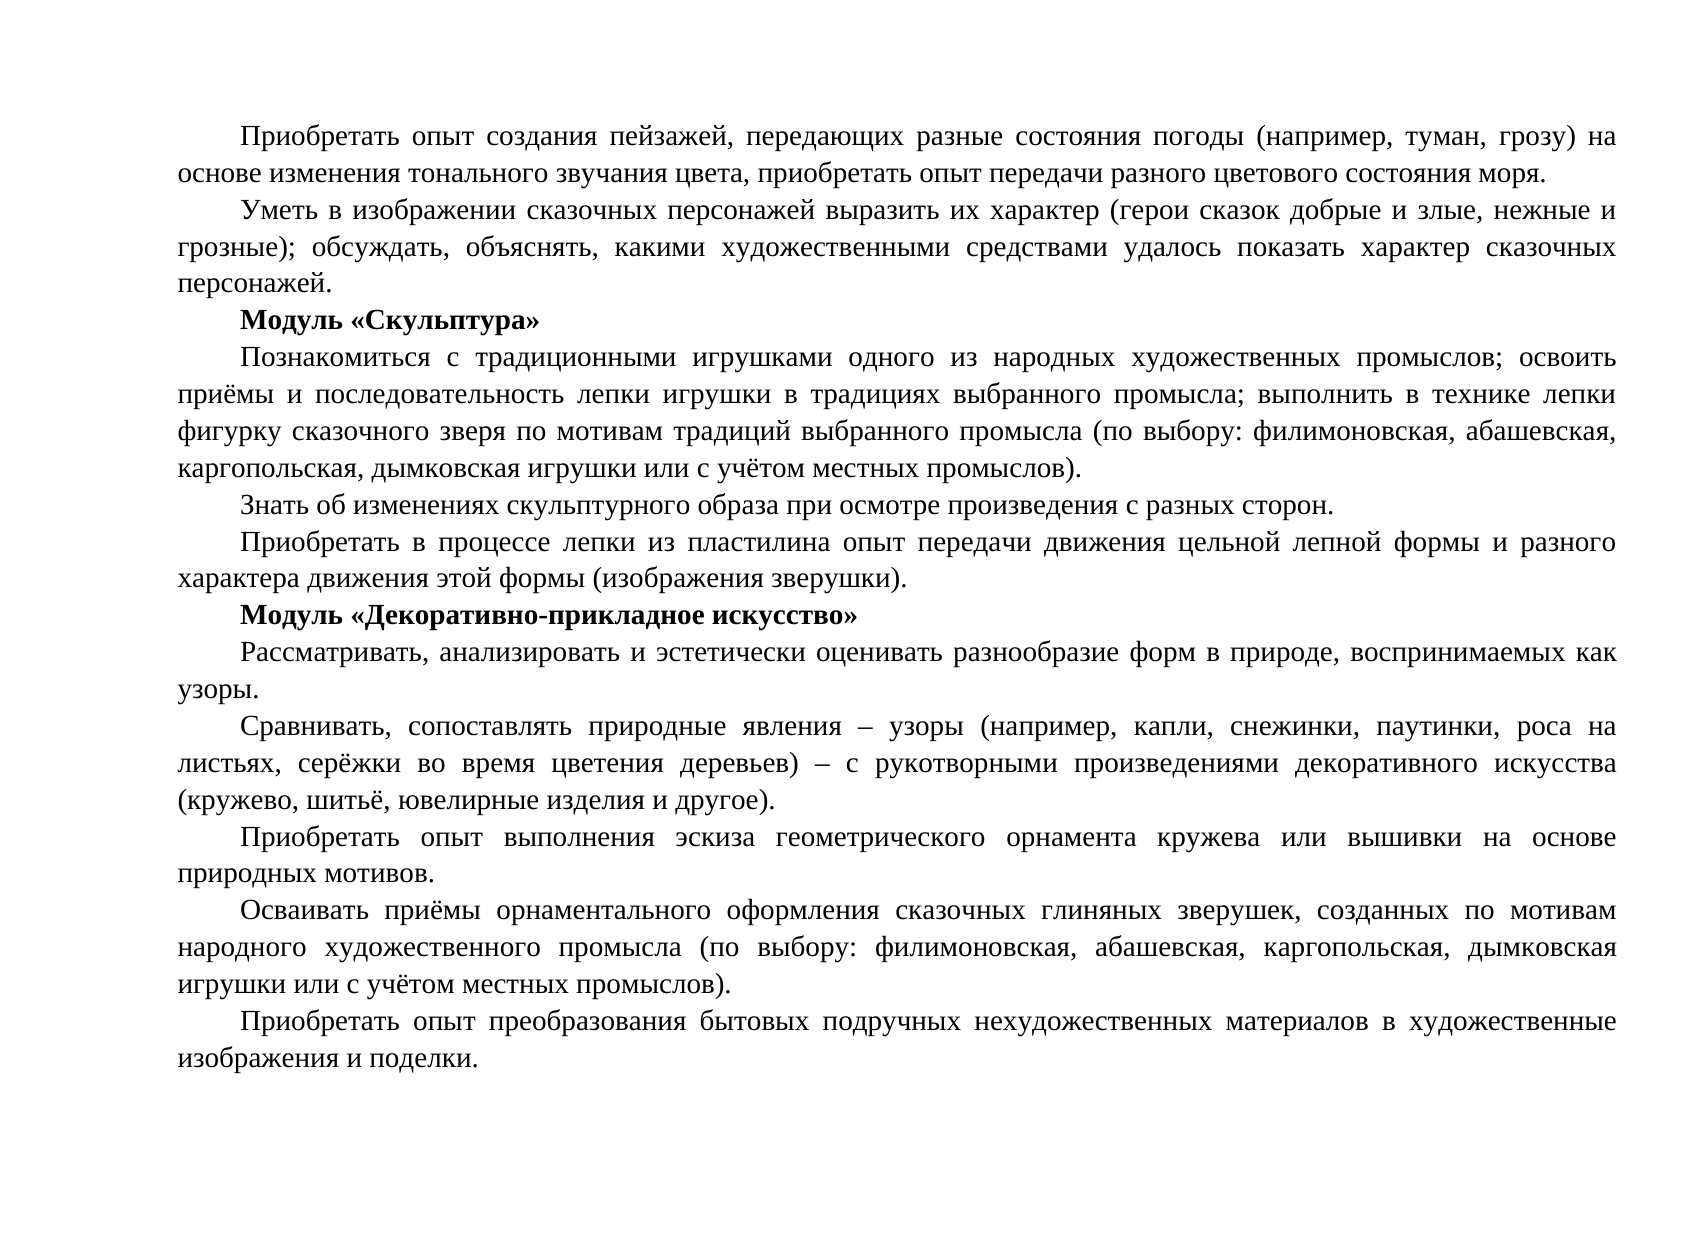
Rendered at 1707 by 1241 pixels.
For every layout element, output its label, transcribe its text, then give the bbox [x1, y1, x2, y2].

text Приобретать в процессе лепки из пластилина опыт передачи движения цельной лепной формы и разного характера движения этой формы (изображения зверушки). [177, 524, 1618, 594]
text Приобретать опыт создания пейзажей, передающих разные состояния погоды (например, туман, грозу) на основе изменения тонального звучания цвета, приобретать опыт передачи разного цветового состояния моря. [177, 118, 1618, 188]
text Познакомиться с традиционными игрушками одного из народных художественных промыслов; освоить приёмы и последовательность лепки игрушки в традициях выбранного промысла; выполнить в технике лепки фигурку сказочного зверя по мотивам традиций выбранного промысла (по выбору: филимоновская, абашевская, каргопольская, дымковская игрушки или с учётом местных промыслов). [177, 339, 1618, 483]
text Модуль «Скульптура» [177, 302, 1618, 336]
text Осваивать приёмы орнаментального оформления сказочных глиняных зверушек, созданных по мотивам народного художественного промысла (по выбору: филимоновская, абашевская, каргопольская, дымковская игрушки или с учётом местных промыслов). [177, 892, 1618, 1000]
text Приобретать опыт выполнения эскиза геометрического орнамента кружева или вышивки на основе природных мотивов. [177, 819, 1618, 889]
text Знать об изменениях скульптурного образа при осмотре произведения с разных сторон. [177, 487, 1618, 520]
text Рассматривать, анализировать и эстетически оценивать разнообразие форм в природе, воспринимаемых как узоры. [177, 634, 1618, 705]
text Уметь в изображении сказочных персонажей выразить их характер (герои сказок добрые и злые, нежные и грозные); обсуждать, объяснять, какими художественными средствами удалось показать характер сказочных персонажей. [177, 192, 1618, 299]
text Сравнивать, сопоставлять природные явления – узоры (например, капли, снежинки, паутинки, роса на листьях, серёжки во время цветения деревьев) – с рукотворными произведениями декоративного искусства (кружево, шитьё, ювелирные изделия и другое). [177, 708, 1618, 815]
text Приобретать опыт преобразования бытовых подручных нехудожественных материалов в художественные изображения и поделки. [177, 1003, 1618, 1073]
text Модуль «Декоративно-прикладное искусство» [177, 597, 1618, 631]
